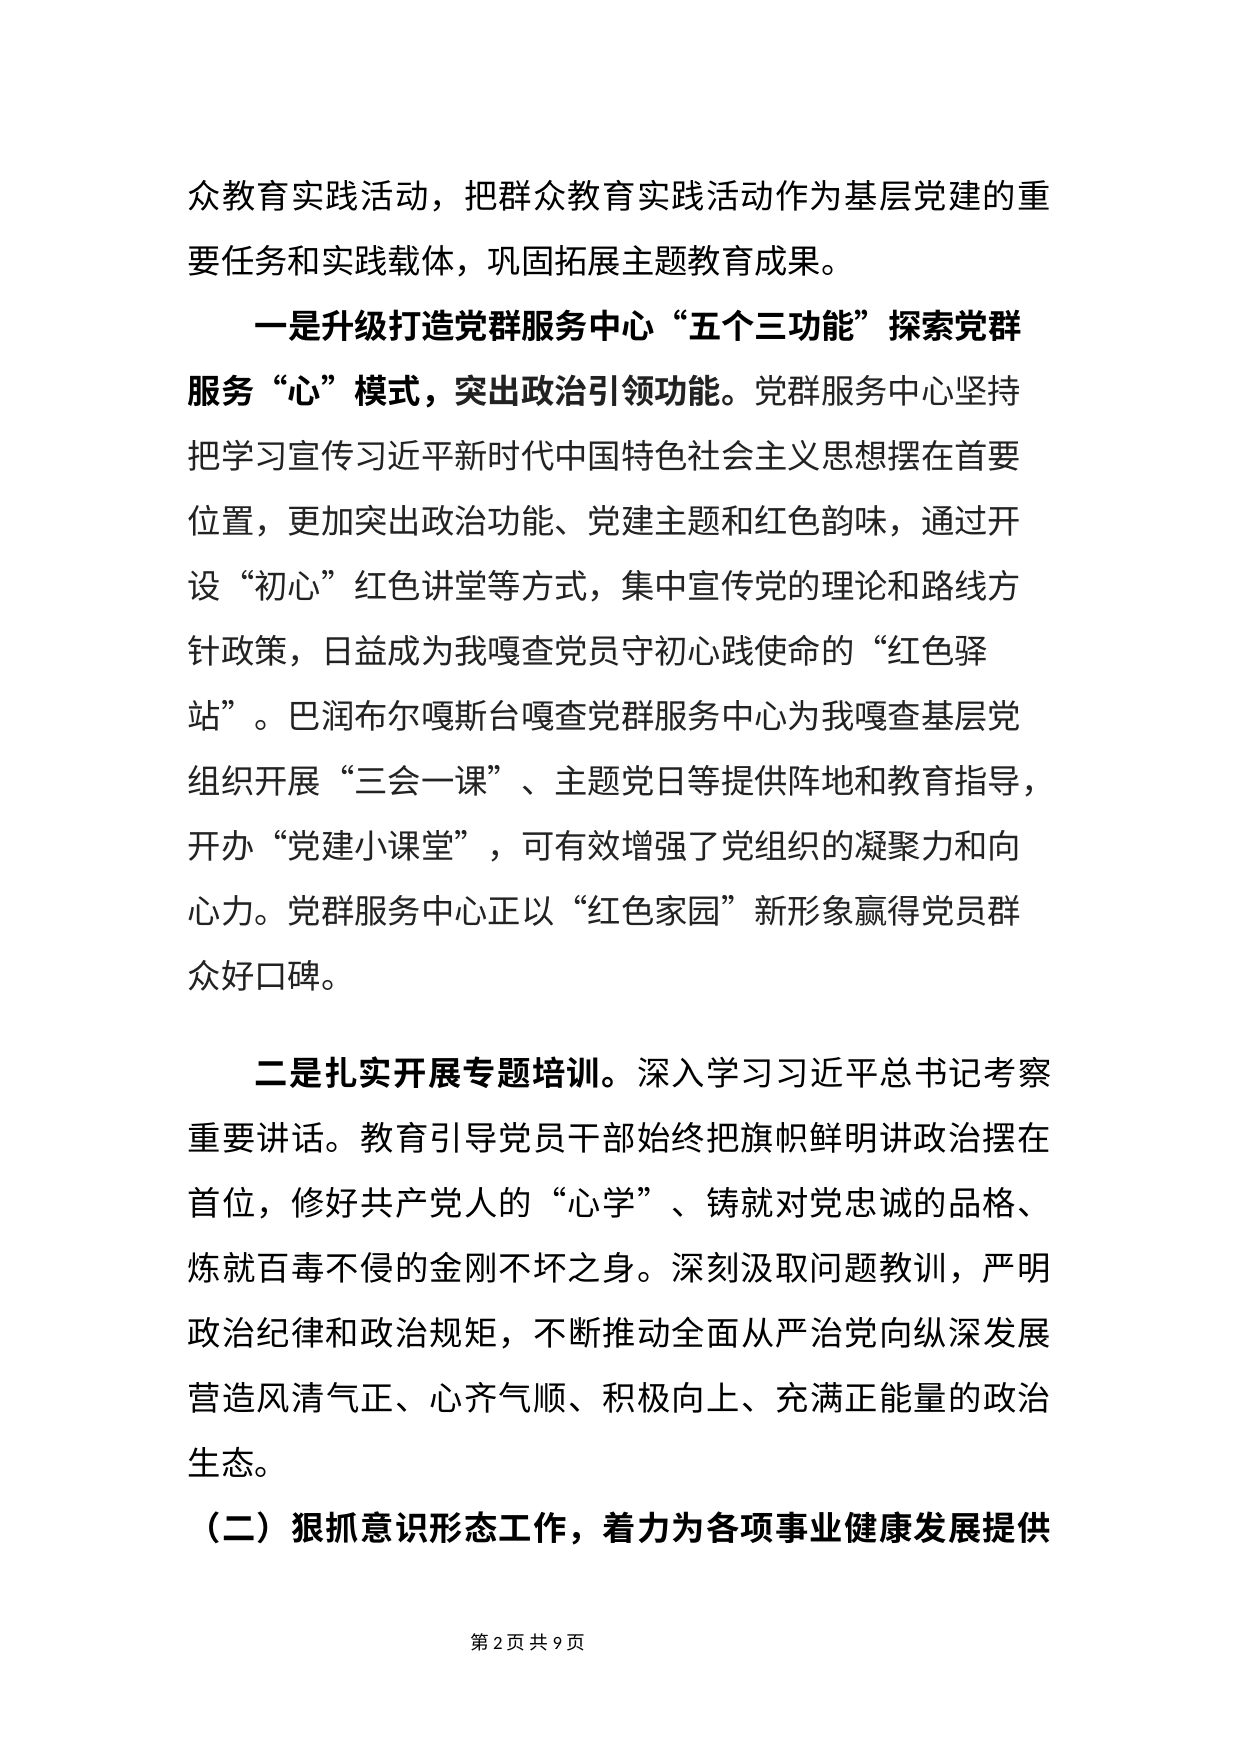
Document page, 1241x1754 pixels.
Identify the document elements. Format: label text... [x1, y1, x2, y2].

text 二是扎实开展专题培训。深入学习习近平总书记考察重要讲话。教育引导党员干部始终把旗帜鲜明讲政治摆在首位，修好共产党人的“心学”、铸就对党忠诚的品格、炼就百毒不侵的金刚不坏之身。深刻汲取问题教训，严明政治纪律和政治规矩，不断推动全面从严治党向纵深发展，营造风清气正、心齐气顺、积极向上、充满正能量的政治生态。 [187, 1038, 1053, 1493]
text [187, 162, 1053, 292]
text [187, 1493, 1053, 1558]
text 一是升级打造党群服务中心“五个三功能”探索党群服务“心”模式，突出政治引领功能。党群服务中心坚持把学习宣传习近平新时代中国特色社会主义思想摆在首要位置，更加突出政治功能、党建主题和红色韵味，通过开设“初心”红色讲堂等方式，集中宣传党的理论和路线方针政策，日益成为我嘎查党员守初心践使命的“红色驿站”。巴润布尔嘎斯台嘎查党群服务中心为我嘎查基层党组织开展“三会一课”、主题党日等提供阵地和教育指导，开办“党建小课堂”，可有效增强了党组织的凝聚力和向心力。党群服务中心正以“红色家园”新形象赢得党员群众好口碑。 [187, 292, 1053, 1007]
